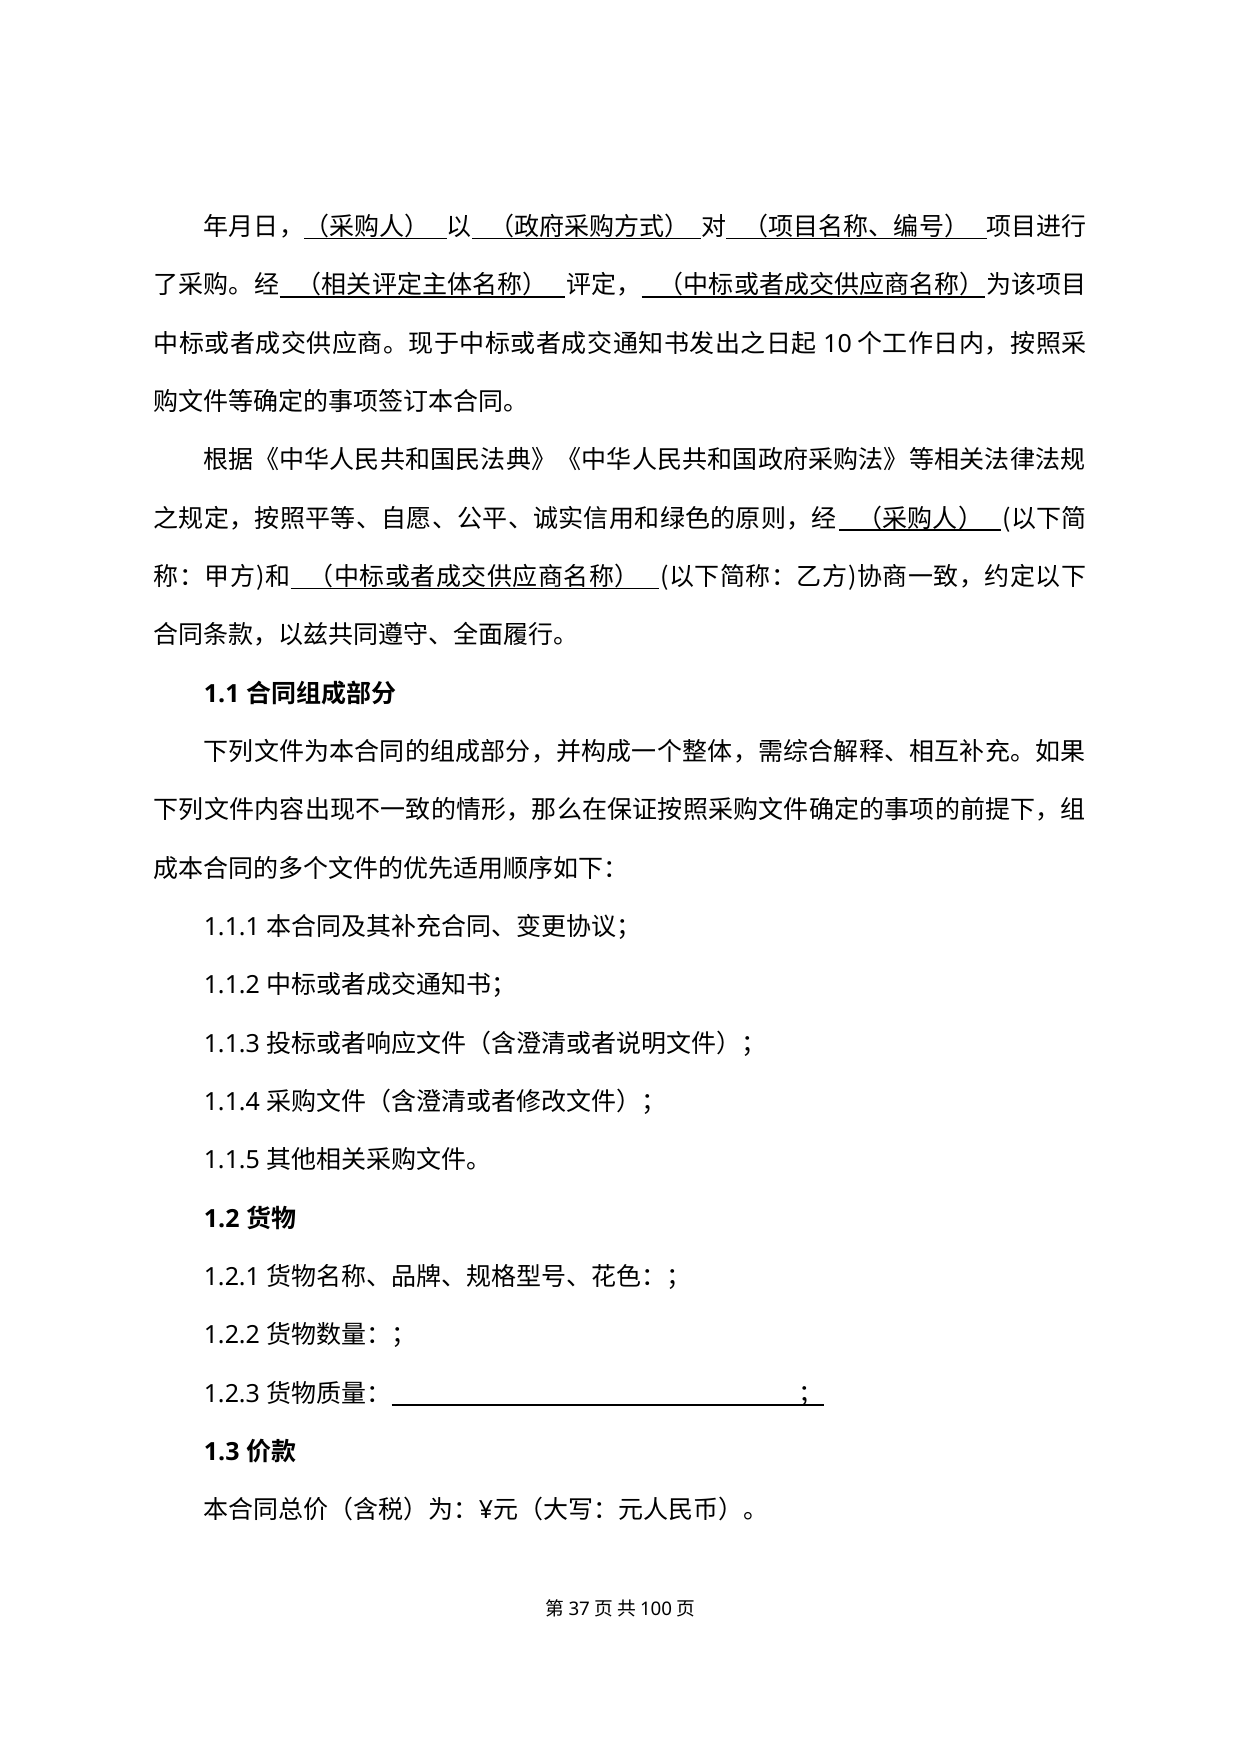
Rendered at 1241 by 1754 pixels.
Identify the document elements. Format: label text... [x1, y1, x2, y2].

text 1.1.1 本合同及其补充合同、变更协议； [153, 889, 1087, 947]
text 1.2.1 货物名称、品牌、规格型号、花色：； [153, 1239, 1087, 1297]
text 本合同总价（含税）为：¥元（大写：元人民币）。 [153, 1472, 1087, 1531]
text 1.2 货物 [153, 1181, 1087, 1239]
text 1.3 价款 [153, 1414, 1087, 1472]
text 根据《中华人民共和国民法典》《中华人民共和国政府采购法》等相关法律法规之规定，按照平等、自愿、公平、诚实信用和绿色的原则，经 （采购人） (以下简称：甲方)和 （中标或者成交供应商名称） (以下简称：乙方)协商一致，约定以下合同条款，以兹共同遵守、全面履行。 [153, 422, 1087, 656]
text 1.1.2 中标或者成交通知书； [153, 947, 1087, 1006]
text 1.1 合同组成部分 [153, 656, 1087, 714]
text 1.1.5 其他相关采购文件。 [153, 1122, 1087, 1181]
text 1.1.3 投标或者响应文件（含澄清或者说明文件）； [153, 1006, 1087, 1064]
text 下列文件为本合同的组成部分，并构成一个整体，需综合解释、相互补充。如果下列文件内容出现不一致的情形，那么在保证按照采购文件确定的事项的前提下，组成本合同的多个文件的优先适用顺序如下： [153, 714, 1087, 889]
text 年月日，（采购人） 以 （政府采购方式） 对 （项目名称、编号） 项目进行了采购。经 （相关评定主体名称） 评定， （中标或者成交供应商名称）为该项目中标或者成交供应商。现于中标或者成交通知书发出之日起10个工作日内，按照采购文件等确定的事项签订本合同。 [153, 189, 1087, 422]
text 1.2.3 货物质量： ； [153, 1356, 1087, 1414]
text 1.2.2 货物数量：； [153, 1297, 1087, 1356]
text 1.1.4 采购文件（含澄清或者修改文件）； [153, 1064, 1087, 1122]
